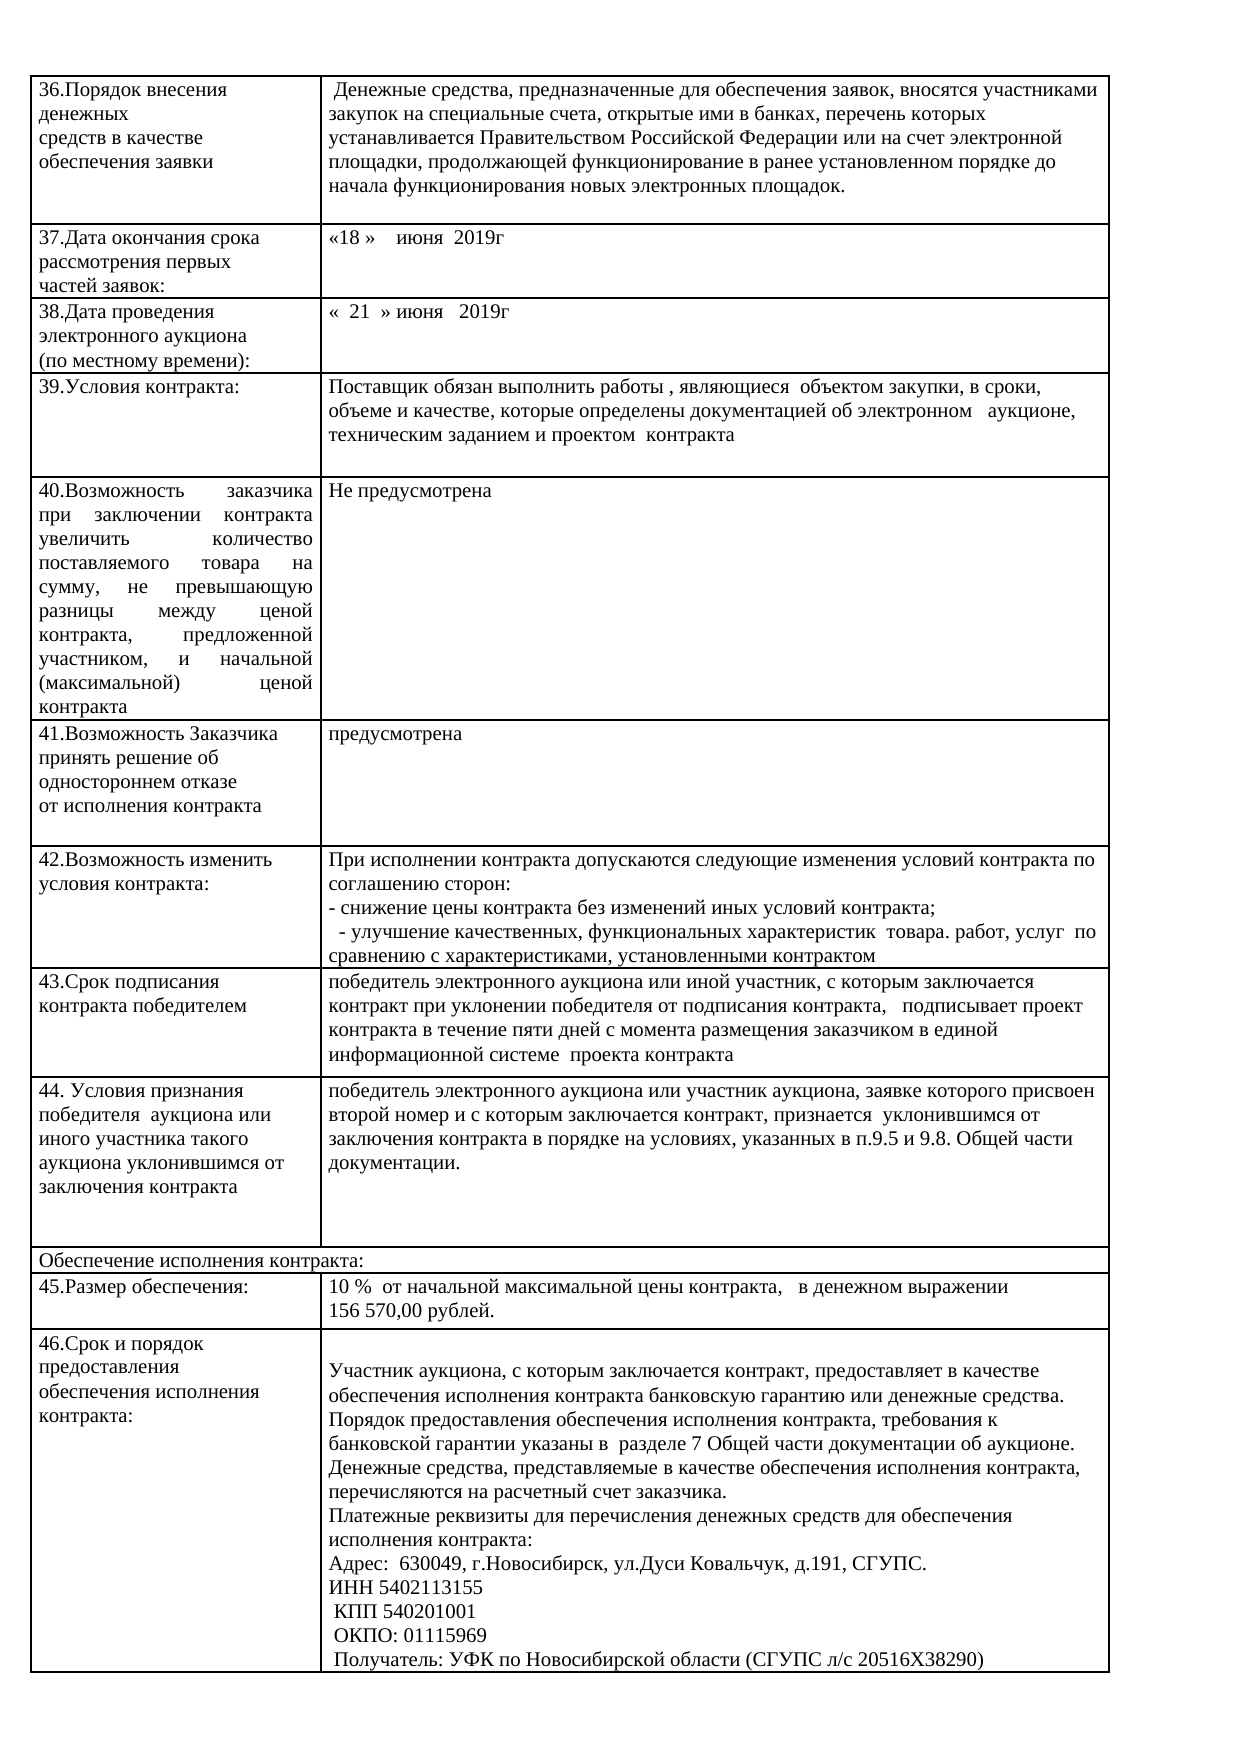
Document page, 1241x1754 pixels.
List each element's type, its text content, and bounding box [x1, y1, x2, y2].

table_cell 38.Дата проведения электронного аукциона (по местному времени): [32, 299, 320, 372]
table_cell 36.Порядок внесения денежных средств в качестве обеспечения заявки [32, 77, 320, 223]
table_cell Не предусмотрена [322, 478, 1108, 718]
table_cell Денежные средства, предназначенные для обеспечения заявок, вносятся участниками закупок на специальные счета, открытые ими в банках, перечень которых устанавливается Правительством Российской Федерации или на счет электронной площадки, продолжающей функционирование в ранее установленном порядке до начала функционирования новых электронных площадок. [322, 77, 1108, 223]
table_cell 40.Возможность заказчика при заключении контракта увеличить количество поставляемого товара на сумму, не превышающую разницы между ценой контракта, предложенной участником, и начальной (максимальной) ценой контракта [32, 478, 320, 718]
table_cell 37.Дата окончания срока рассмотрения первых частей заявок: [32, 225, 320, 297]
table_cell Поставщик обязан выполнить работы , являющиеся объектом закупки, в сроки, объеме и качестве, которые определены документацией об электронном аукционе, техническим заданием и проектом контракта [322, 374, 1108, 476]
table_cell 45.Размер обеспечения: [32, 1274, 320, 1328]
table_cell предусмотрена [322, 721, 1108, 845]
table_cell 42.Возможность изменить условия контракта: [32, 847, 320, 967]
table_cell победитель электронного аукциона или участник аукциона, заявке которого присвоен второй номер и с которым заключается контракт, признается уклонившимся от заключения контракта в порядке на условиях, указанных в п.9.5 и 9.8. Общей части документации. [322, 1078, 1108, 1246]
table_cell 10 % от начальной максимальной цены контракта, в денежном выражении 156 570,00 рублей. [322, 1274, 1108, 1328]
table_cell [322, 1330, 1108, 1671]
table_cell 43.Срок подписания контракта победителем [32, 969, 320, 1076]
table_cell « 21 » июня 2019г [322, 299, 1108, 372]
table_cell Обеспечение исполнения контракта: [32, 1248, 1108, 1272]
table_cell «18 » июня 2019г [322, 225, 1108, 297]
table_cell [32, 1330, 320, 1671]
table_cell 44. Условия признания победителя аукциона или иного участника такого аукциона уклонившимся от заключения контракта [32, 1078, 320, 1246]
table_cell 39.Условия контракта: [32, 374, 320, 476]
table_cell 41.Возможность Заказчика принять решение об одностороннем отказе от исполнения контракта [32, 721, 320, 845]
table_cell победитель электронного аукциона или иной участник, с которым заключается контракт при уклонении победителя от подписания контракта, подписывает проект контракта в течение пяти дней с момента размещения заказчиком в единой информационной системе проекта контракта [322, 969, 1108, 1076]
table_cell При исполнении контракта допускаются следующие изменения условий контракта по соглашению сторон: - снижение цены контракта без изменений иных условий контракта; - улучшение качественных, функциональных характеристик товара. работ, услуг по сравнению с характеристиками, установленными контрактом [322, 847, 1108, 967]
